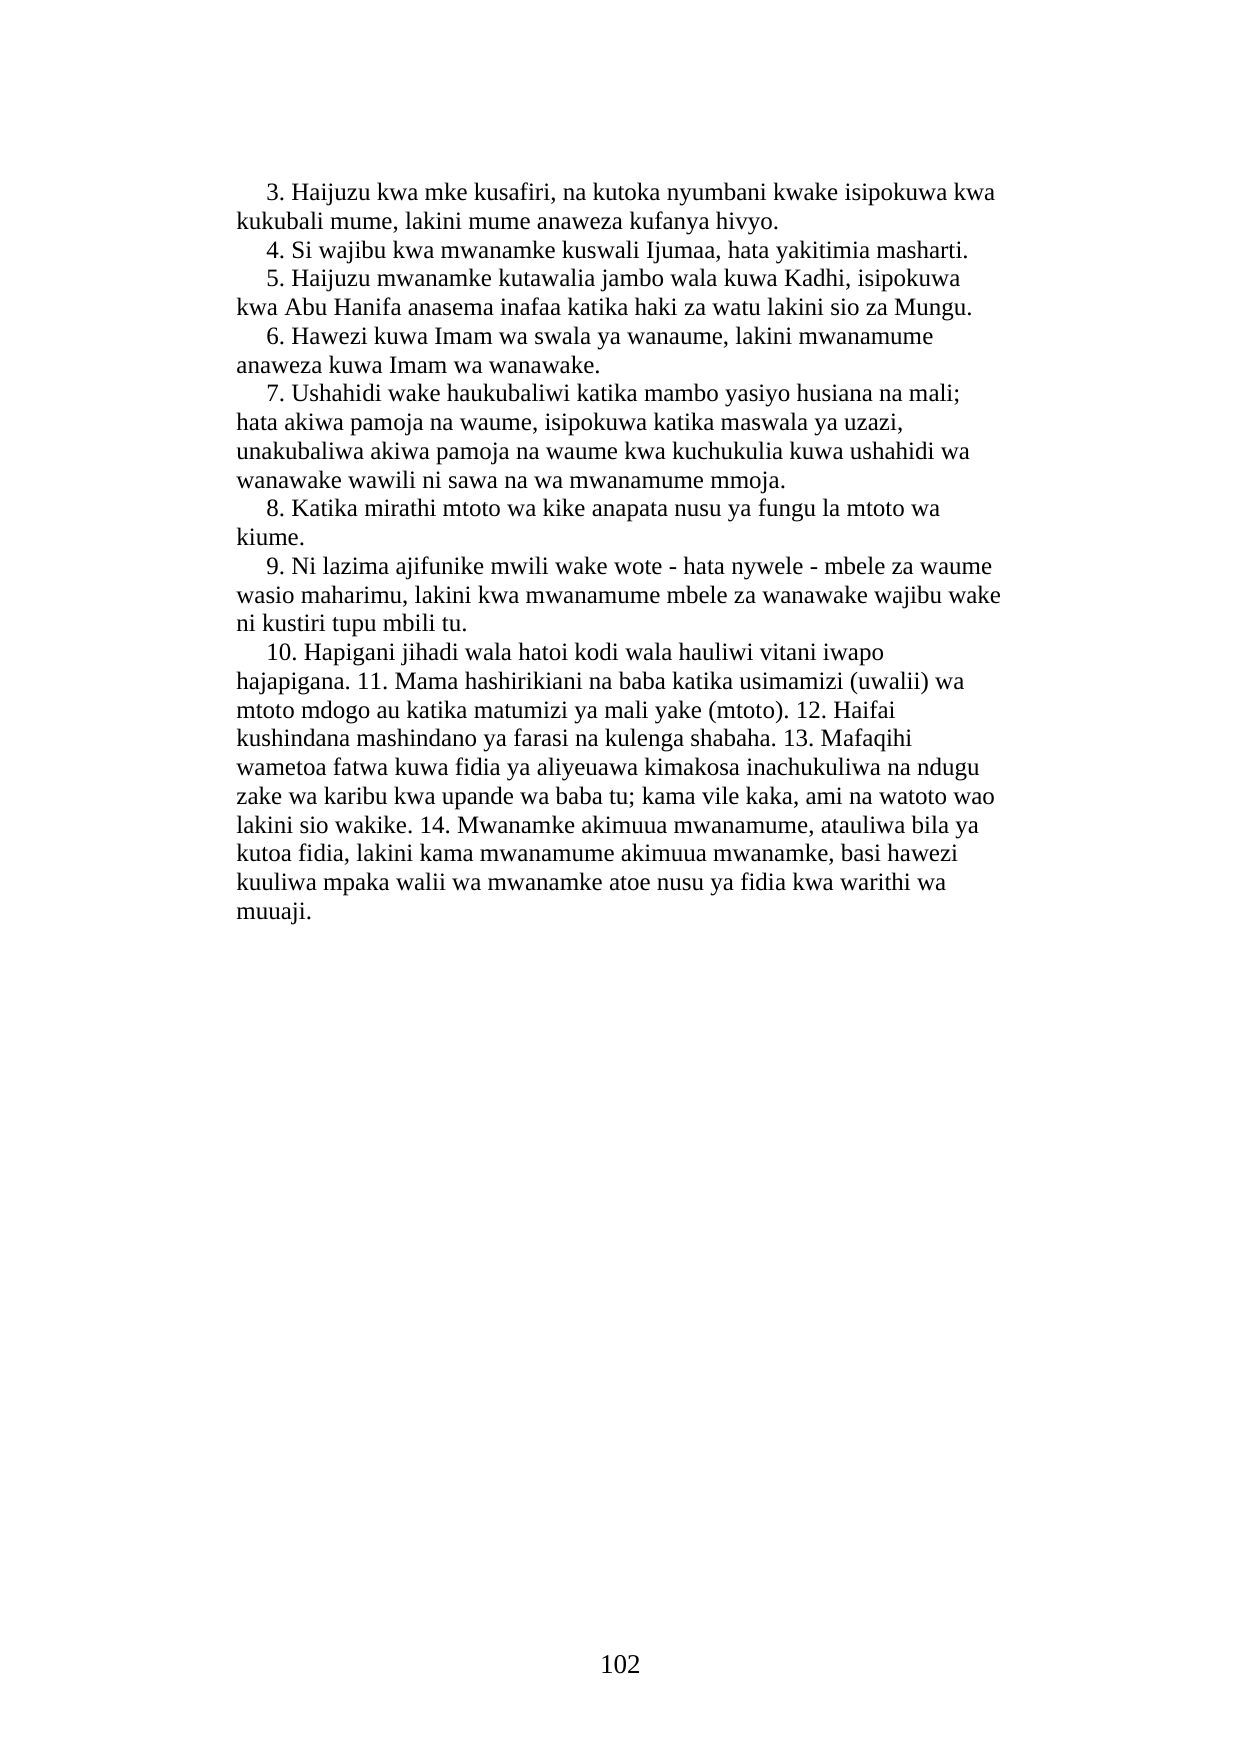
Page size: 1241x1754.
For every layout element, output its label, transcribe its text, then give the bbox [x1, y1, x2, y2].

text 9. Ni lazima ajifunike mwili wake wote - hata nywele - mbele za waume wasio maharimu, lakini kwa mwanamume mbele za wanawake wajibu wake ni kustiri tupu mbili tu. [236, 551, 1004, 637]
text 5. Haijuzu mwanamke kutawalia jambo wala kuwa Kadhi, isipokuwa kwa Abu Hanifa anasema inafaa katika haki za watu lakini sio za Mungu. [236, 263, 1004, 321]
text 7. Ushahidi wake haukubaliwi katika mambo yasiyo husiana na mali; hata akiwa pamoja na waume, isipokuwa katika maswala ya uzazi, unakubaliwa akiwa pamoja na waume kwa kuchukulia kuwa ushahidi wa wanawake wawili ni sawa na wa mwanamume mmoja. [236, 378, 1004, 493]
text 10. Hapigani jihadi wala hatoi kodi wala hauliwi vitani iwapo hajapigana. 11. Mama hashirikiani na baba katika usimamizi (uwalii) wa mtoto mdogo au katika matumizi ya mali yake (mtoto). 12. Haifai kushindana mashindano ya farasi na kulenga shabaha. 13. Mafaqihi wametoa fatwa kuwa fidia ya aliyeuawa kimakosa inachukuliwa na ndugu zake wa karibu kwa upande wa baba tu; kama vile kaka, ami na watoto wao lakini sio wakike. 14. Mwanamke akimuua mwanamume, atauliwa bila ya kutoa fidia, lakini kama mwanamume akimuua mwanamke, basi hawezi kuuliwa mpaka walii wa mwanamke atoe nusu ya fidia kwa warithi wa muuaji. [236, 637, 1004, 925]
text 6. Hawezi kuwa Imam wa swala ya wanaume, lakini mwanamume anaweza kuwa Imam wa wanawake. [236, 321, 1004, 378]
text 4. Si wajibu kwa mwanamke kuswali Ijumaa, hata yakitimia masharti. [236, 235, 1004, 263]
text 3. Haijuzu kwa mke kusafiri, na kutoka nyumbani kwake isipokuwa kwa kukubali mume, lakini mume anaweza kufanya hivyo. [236, 177, 1004, 235]
text 8. Katika mirathi mtoto wa kike anapata nusu ya fungu la mtoto wa kiume. [236, 493, 1004, 551]
